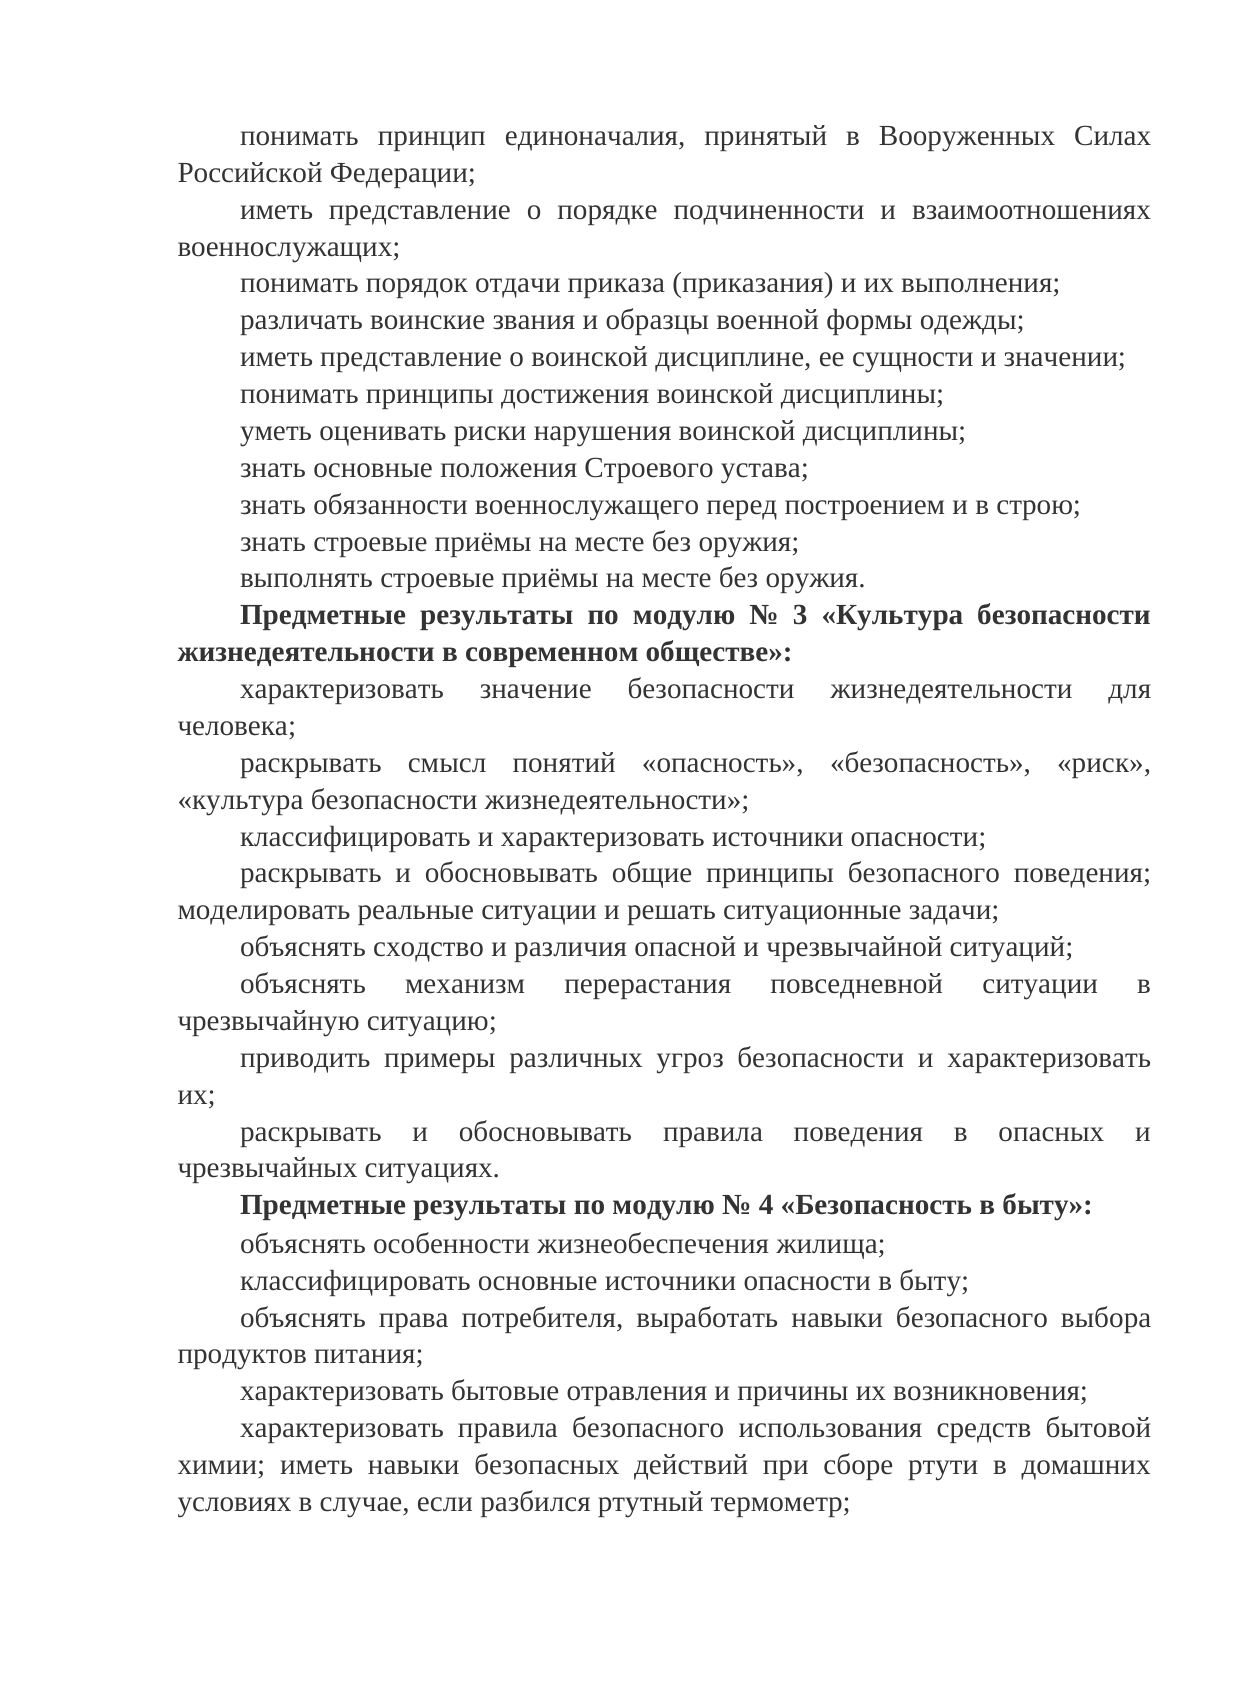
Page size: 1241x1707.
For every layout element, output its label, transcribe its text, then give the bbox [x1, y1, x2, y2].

text Предметные результаты по модулю № 3 «Культура безопасности жизнедеятельности в современном обществе»: [177, 597, 1152, 668]
text раскрывать и обосновывать общие принципы безопасного поведения; моделировать реальные ситуации и решать ситуационные задачи; [177, 856, 1152, 926]
text понимать порядок отдачи приказа (приказания) и их выполнения; [177, 266, 1152, 299]
text объяснять права потребителя, выработать навыки безопасного выбора продуктов питания; [177, 1300, 1152, 1370]
text иметь представление о порядке подчиненности и взаимоотношениях военнослужащих; [177, 192, 1152, 262]
text выполнять строевые приёмы на месте без оружия. [177, 561, 1152, 594]
text характеризовать значение безопасности жизнедеятельности для человека; [177, 671, 1152, 742]
text раскрывать смысл понятий «опасность», «безопасность», «риск», «культура безопасности жизнедеятельности»; [177, 745, 1152, 815]
text уметь оценивать риски нарушения воинской дисциплины; [177, 413, 1152, 447]
text объяснять сходство и различия опасной и чрезвычайной ситуаций; [177, 929, 1152, 963]
text классифицировать основные источники опасности в быту; [177, 1263, 1152, 1296]
text понимать принцип единоначалия, принятый в Вооруженных Силах Российской Федерации; [177, 118, 1152, 188]
text понимать принципы достижения воинской дисциплины; [177, 376, 1152, 410]
text знать обязанности военнослужащего перед построением и в строю; [177, 487, 1152, 520]
text объяснять механизм перерастания повседневной ситуации в чрезвычайную ситуацию; [177, 966, 1152, 1037]
text иметь представление о воинской дисциплине, ее сущности и значении; [177, 339, 1152, 373]
text приводить примеры различных угроз безопасности и характеризовать их; [177, 1040, 1152, 1110]
text объяснять особенности жизнеобеспечения жилища; [177, 1226, 1152, 1259]
text Предметные результаты по модулю № 4 «Безопасность в быту»: [177, 1187, 1152, 1221]
text знать строевые приёмы на месте без оружия; [177, 524, 1152, 557]
text знать основные положения Строевого устава; [177, 450, 1152, 483]
text различать воинские звания и образцы военной формы одежды; [177, 302, 1152, 336]
text классифицировать и характеризовать источники опасности; [177, 819, 1152, 852]
text характеризовать бытовые отравления и причины их возникновения; [177, 1373, 1152, 1407]
text характеризовать правила безопасного использования средств бытовой химии; иметь навыки безопасных действий при сборе ртути в домашних условиях в случае, если разбился ртутный термометр; [177, 1410, 1152, 1518]
text раскрывать и обосновывать правила поведения в опасных и чрезвычайных ситуациях. [177, 1114, 1152, 1184]
